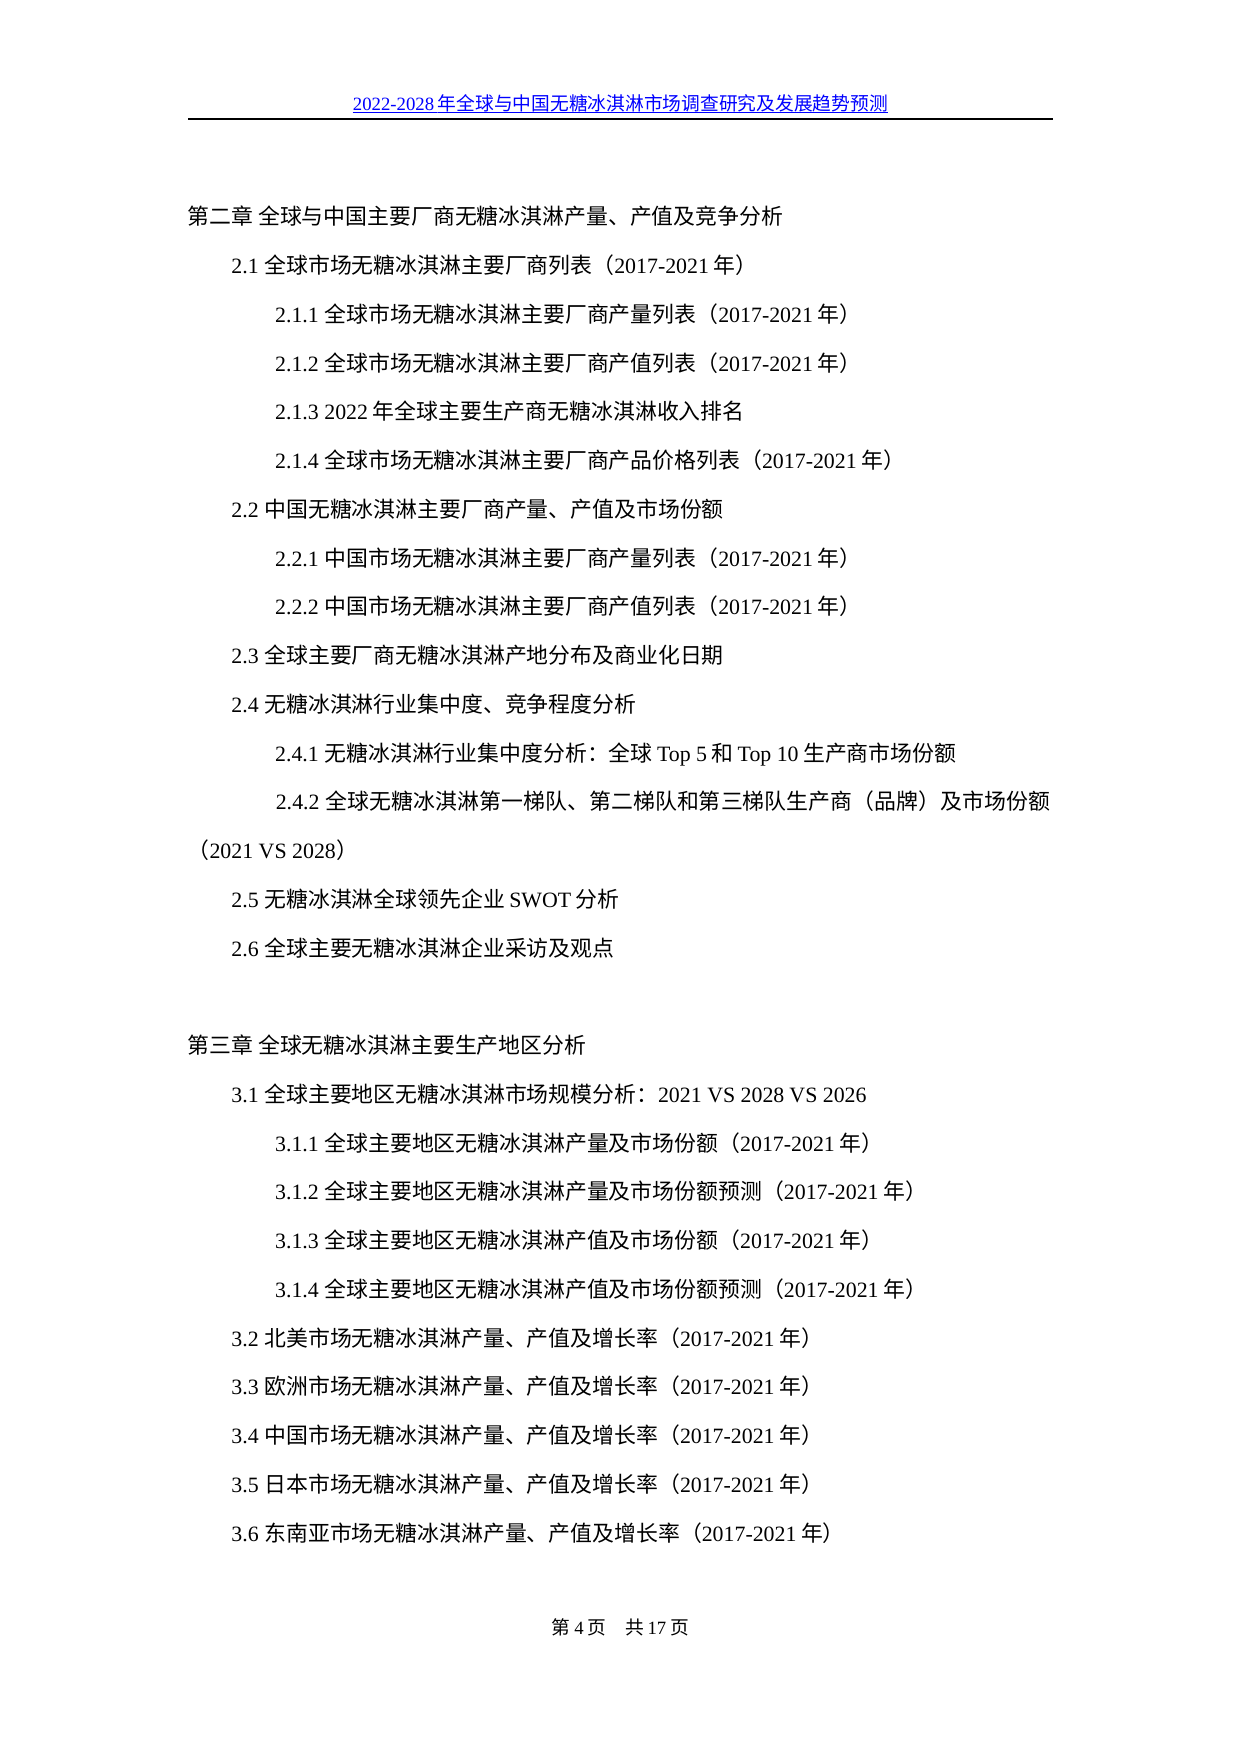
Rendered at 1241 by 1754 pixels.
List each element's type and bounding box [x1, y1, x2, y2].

text [187, 150, 1053, 1548]
